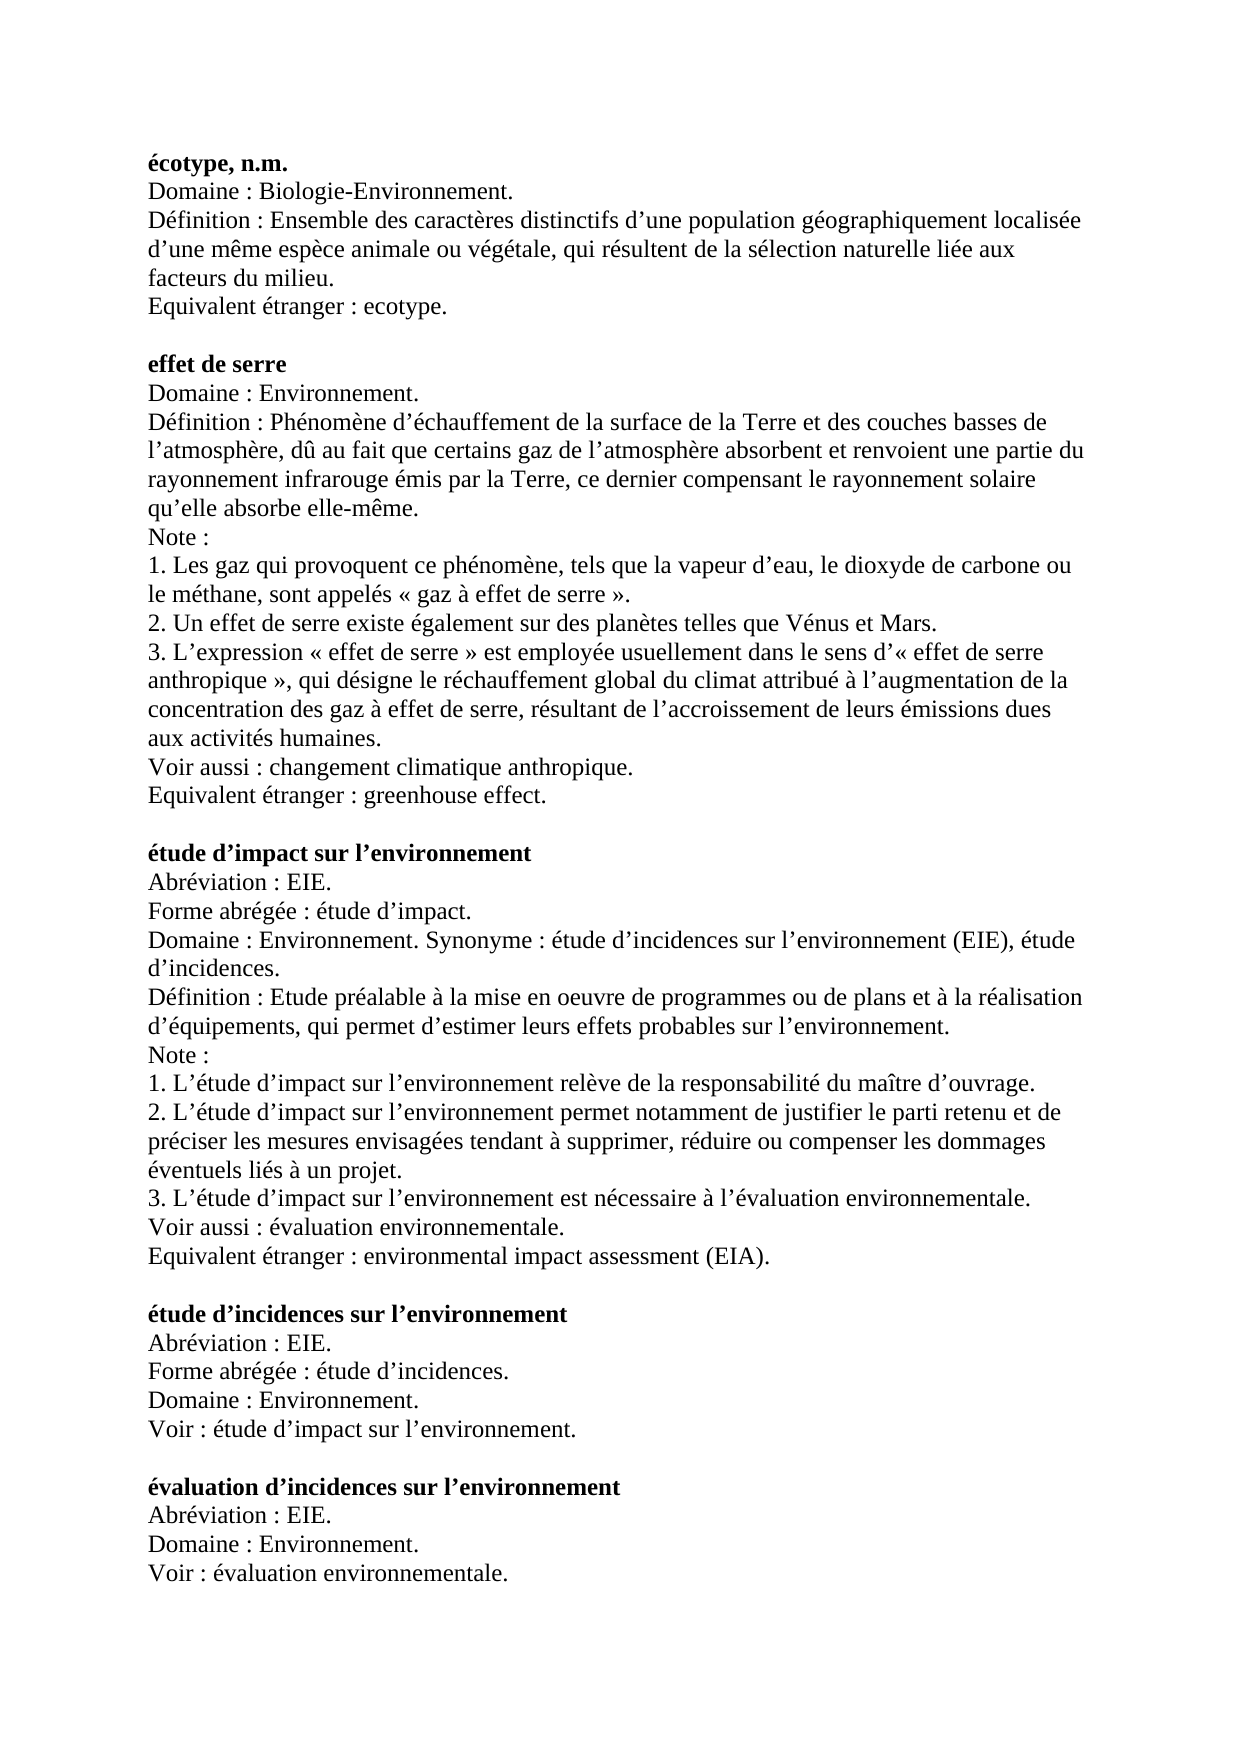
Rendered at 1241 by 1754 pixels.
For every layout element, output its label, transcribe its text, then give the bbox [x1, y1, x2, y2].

text écotype, n.m. Domaine : Biologie-Environnement. Définition : Ensemble des caractères distinctifs d’une population géographiquement localisée d’une même espèce animale ou végétale, qui résultent de la sélection naturelle liée aux facteurs du milieu. Equivalent étranger : ecotype. [148, 148, 1093, 320]
text effet de serre Domaine : Environnement. Définition : Phénomène d’échauffement de la surface de la Terre et des couches basses de l’atmosphère, dû au fait que certains gaz de l’atmosphère absorbent et renvoient une partie du rayonnement infrarouge émis par la Terre, ce dernier compensant le rayonnement solaire qu’elle absorbe elle-même. Note : 1. Les gaz qui provoquent ce phénomène, tels que la vapeur d’eau, le dioxyde de carbone ou le méthane, sont appelés « gaz à effet de serre ». 2. Un effet de serre existe également sur des planètes telles que Vénus et Mars. 3. L’expression « effet de serre » est employée usuellement dans le sens d’« effet de serre anthropique », qui désigne le réchauffement global du climat attribué à l’augmentation de la concentration des gaz à effet de serre, résultant de l’accroissement de leurs émissions dues aux activités humaines. Voir aussi : changement climatique anthropique. Equivalent étranger : greenhouse effect. [148, 349, 1093, 809]
text étude d’incidences sur l’environnement Abréviation : EIE. Forme abrégée : étude d’incidences. Domaine : Environnement. Voir : étude d’impact sur l’environnement. [148, 1299, 1093, 1443]
text étude d’impact sur l’environnement Abréviation : EIE. Forme abrégée : étude d’impact. Domaine : Environnement. Synonyme : étude d’incidences sur l’environnement (EIE), étude d’incidences. Définition : Etude préalable à la mise en oeuvre de programmes ou de plans et à la réalisation d’équipements, qui permet d’estimer leurs effets probables sur l’environnement. Note : 1. L’étude d’impact sur l’environnement relève de la responsabilité du maître d’ouvrage. 2. L’étude d’impact sur l’environnement permet notamment de justifier le parti retenu et de préciser les mesures envisagées tendant à supprimer, réduire ou compenser les dommages éventuels liés à un projet. 3. L’étude d’impact sur l’environnement est nécessaire à l’évaluation environnementale. Voir aussi : évaluation environnementale. Equivalent étranger : environmental impact assessment (EIA). [148, 838, 1093, 1270]
text évaluation d’incidences sur l’environnement Abréviation : EIE. Domaine : Environnement. Voir : évaluation environnementale. [148, 1472, 1093, 1587]
